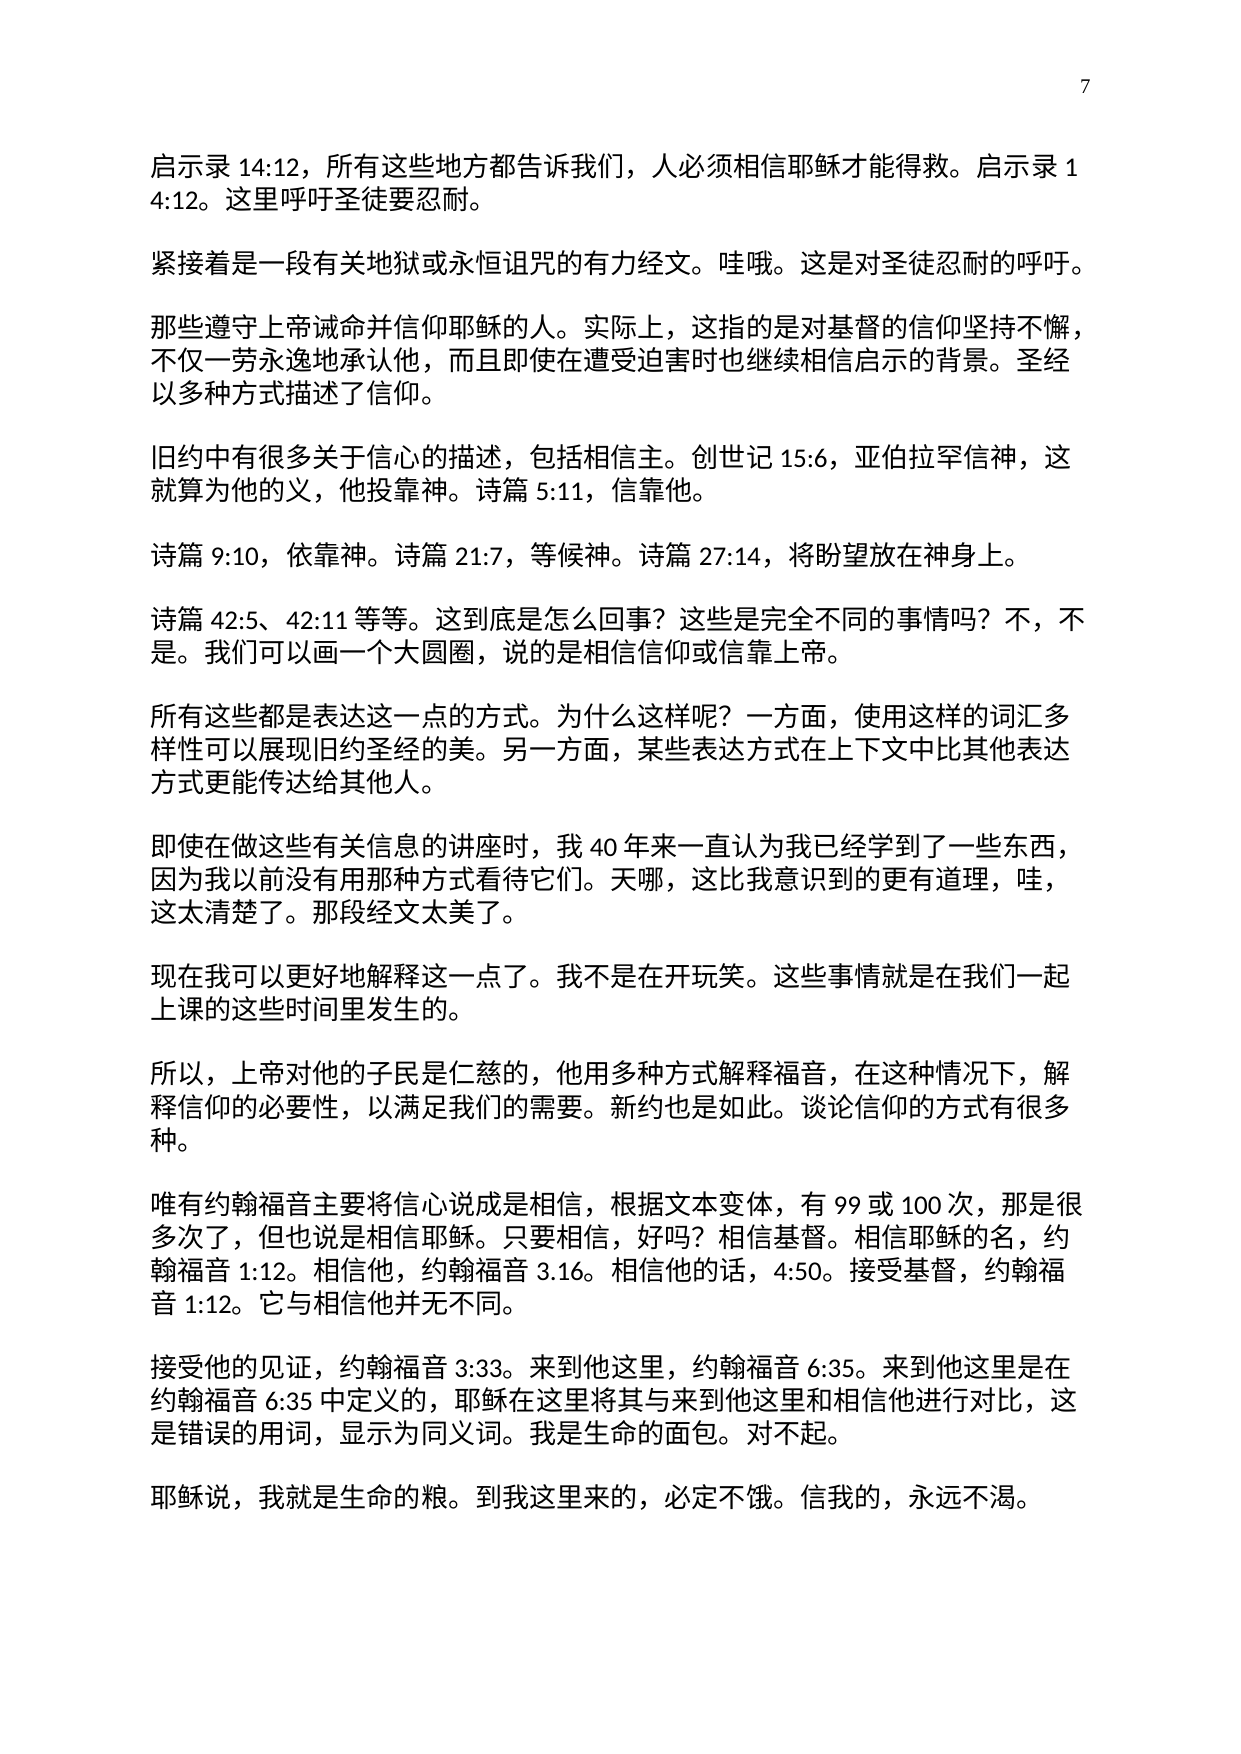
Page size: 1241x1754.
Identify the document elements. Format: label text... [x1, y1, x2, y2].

text 现在我可以更好地解释这一点了。我不是在开玩笑。这些事情就是在我们一起上课的这些时间里发生的。 [150, 961, 1090, 1027]
text 紧接着是一段有关地狱或永恒诅咒的有力经文。哇哦。这是对圣徒忍耐的呼吁。 [150, 247, 1090, 280]
text 那些遵守上帝诫命并信仰耶稣的人。实际上，这指的是对基督的信仰坚持不懈，不仅一劳永逸地承认他，而且即使在遭受迫害时也继续相信启示的背景。圣经以多种方式描述了信仰。 [150, 311, 1090, 410]
text 旧约中有很多关于信心的描述，包括相信主。创世记 15:6，亚伯拉罕信神，这就算为他的义，他投靠神。诗篇 5:11，信靠他。 [150, 442, 1090, 508]
text 启示录 14:12，所有这些地方都告诉我们，人必须相信耶稣才能得救。启示录 14:12。这里呼吁圣徒要忍耐。 [150, 150, 1090, 216]
text 诗篇 42:5、42:11 等等。这到底是怎么回事？这些是完全不同的事情吗？不，不是。我们可以画一个大圆圈，说的是相信信仰或信靠上帝。 [150, 603, 1090, 669]
text 接受他的见证，约翰福音 3:33。来到他这里，约翰福音 6:35。来到他这里是在约翰福音 6:35 中定义的，耶稣在这里将其与来到他这里和相信他进行对比，这是错误的用词，显示为同义词。我是生命的面包。对不起。 [150, 1351, 1090, 1450]
text 所有这些都是表达这一点的方式。为什么这样呢？一方面，使用这样的词汇多样性可以展现旧约圣经的美。另一方面，某些表达方式在上下文中比其他表达方式更能传达给其他人。 [150, 700, 1090, 799]
text 所以，上帝对他的子民是仁慈的，他用多种方式解释福音，在这种情况下，解释信仰的必要性，以满足我们的需要。新约也是如此。谈论信仰的方式有很多种。 [150, 1058, 1090, 1157]
text 诗篇 9:10，依靠神。诗篇 21:7，等候神。诗篇 27:14，将盼望放在神身上。 [150, 539, 1090, 572]
text 唯有约翰福音主要将信心说成是相信，根据文本变体，有 99 或 100 次，那是很多次了，但也说是相信耶稣。只要相信，好吗？相信基督。相信耶稣的名，约翰福音 1:12。相信他，约翰福音 3.16。相信他的话，4:50。接受基督，约翰福音 1:12。它与相信他并无不同。 [150, 1188, 1090, 1320]
text 耶稣说，我就是生命的粮。到我这里来的，必定不饿。信我的，永远不渴。 [150, 1481, 1090, 1514]
text 即使在做这些有关信息的讲座时，我 40 年来一直认为我已经学到了一些东西，因为我以前没有用那种方式看待它们。天哪，这比我意识到的更有道理，哇，这太清楚了。那段经文太美了。 [150, 830, 1090, 929]
